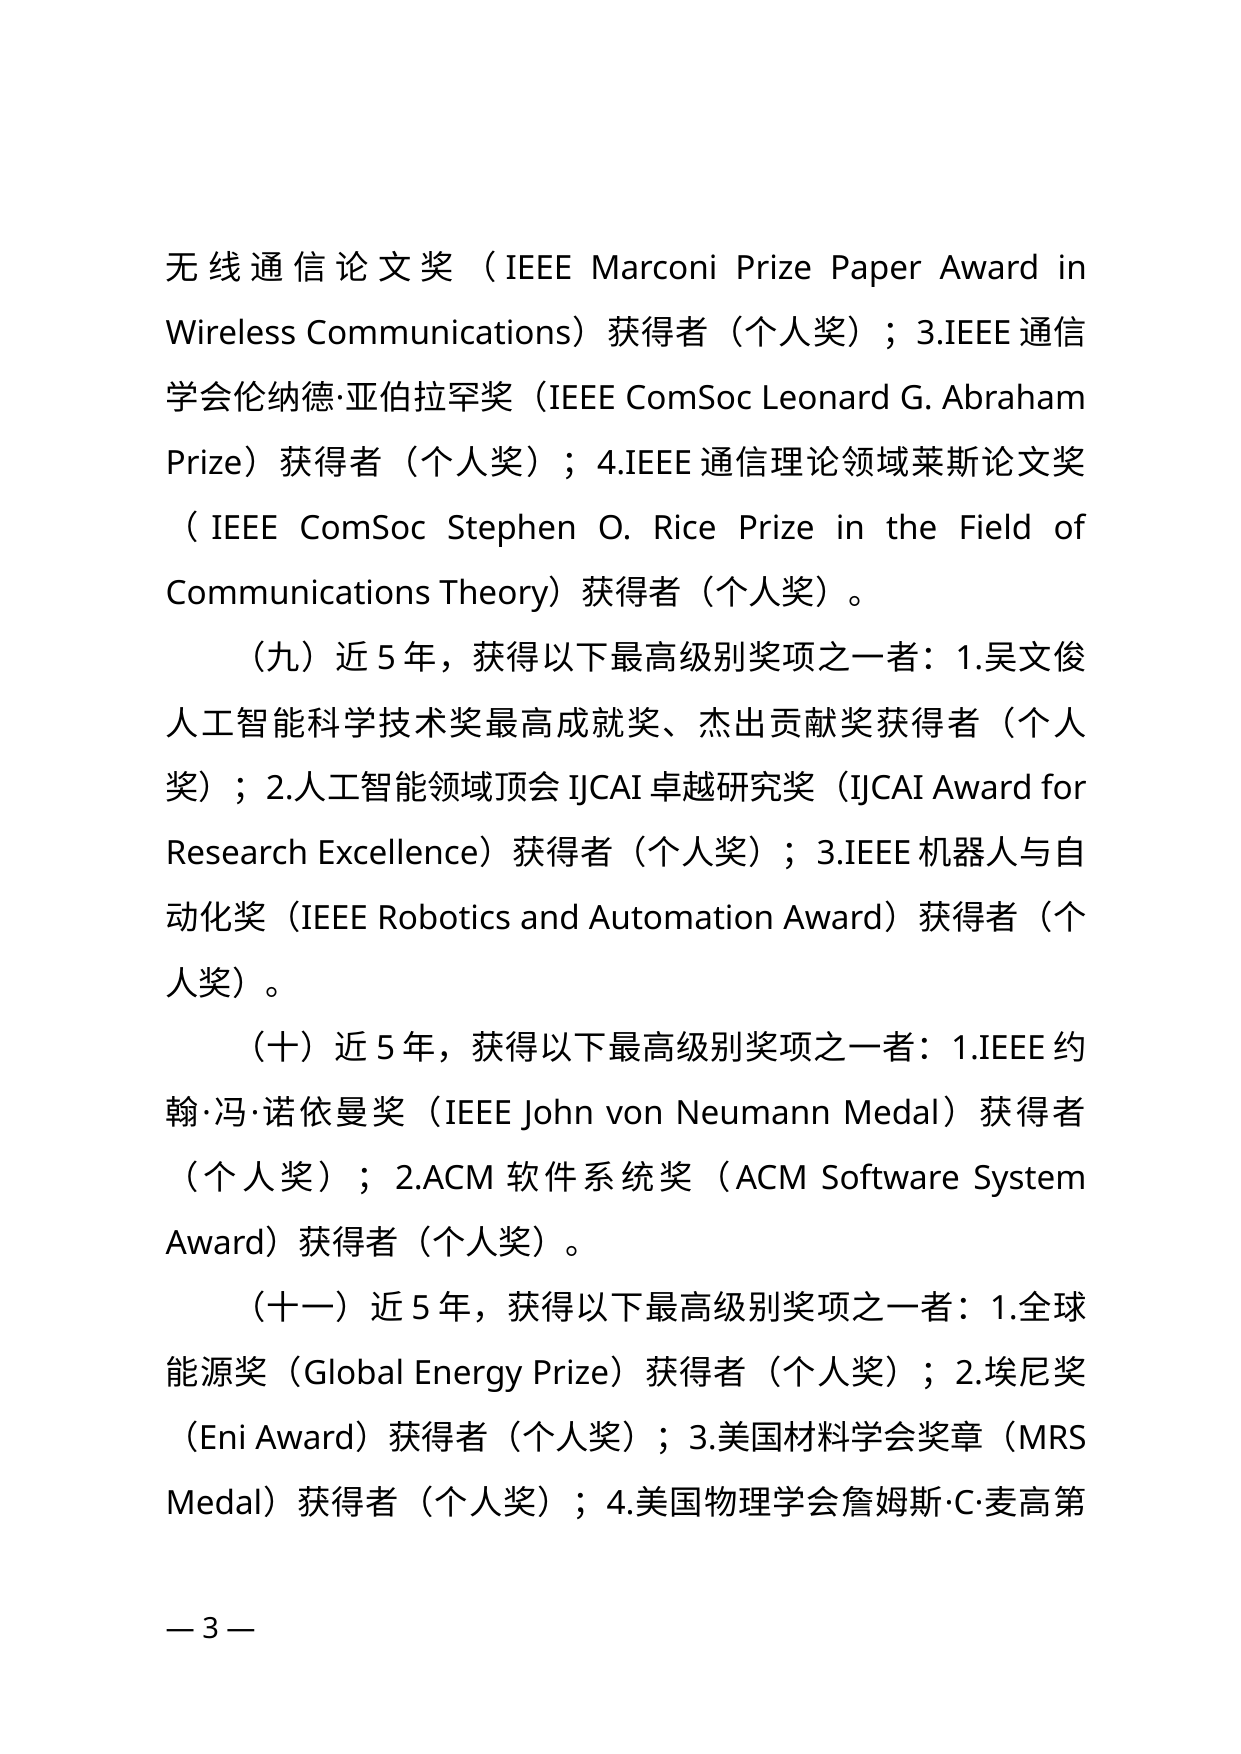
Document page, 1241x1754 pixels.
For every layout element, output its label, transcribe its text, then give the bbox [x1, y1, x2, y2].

text （十）近5年，获得以下最高级别奖项之一者：1.IEEE约翰·冯·诺依曼奖（IEEE John von Neumann Medal）获得者（个人奖）；2.ACM软件系统奖（ACM Software System Award）获得者（个人奖）。 [165, 1013, 1087, 1273]
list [165, 233, 1087, 623]
text （九）近5年，获得以下最高级别奖项之一者：1.吴文俊人工智能科学技术奖最高成就奖、杰出贡献奖获得者（个人奖）；2.人工智能领域顶会IJCAI卓越研究奖（IJCAI Award for Research Excellence）获得者（个人奖）；3.IEEE机器人与自动化奖（IEEE Robotics and Automation Award）获得者（个人奖）。 [165, 623, 1087, 1013]
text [165, 1273, 1087, 1533]
